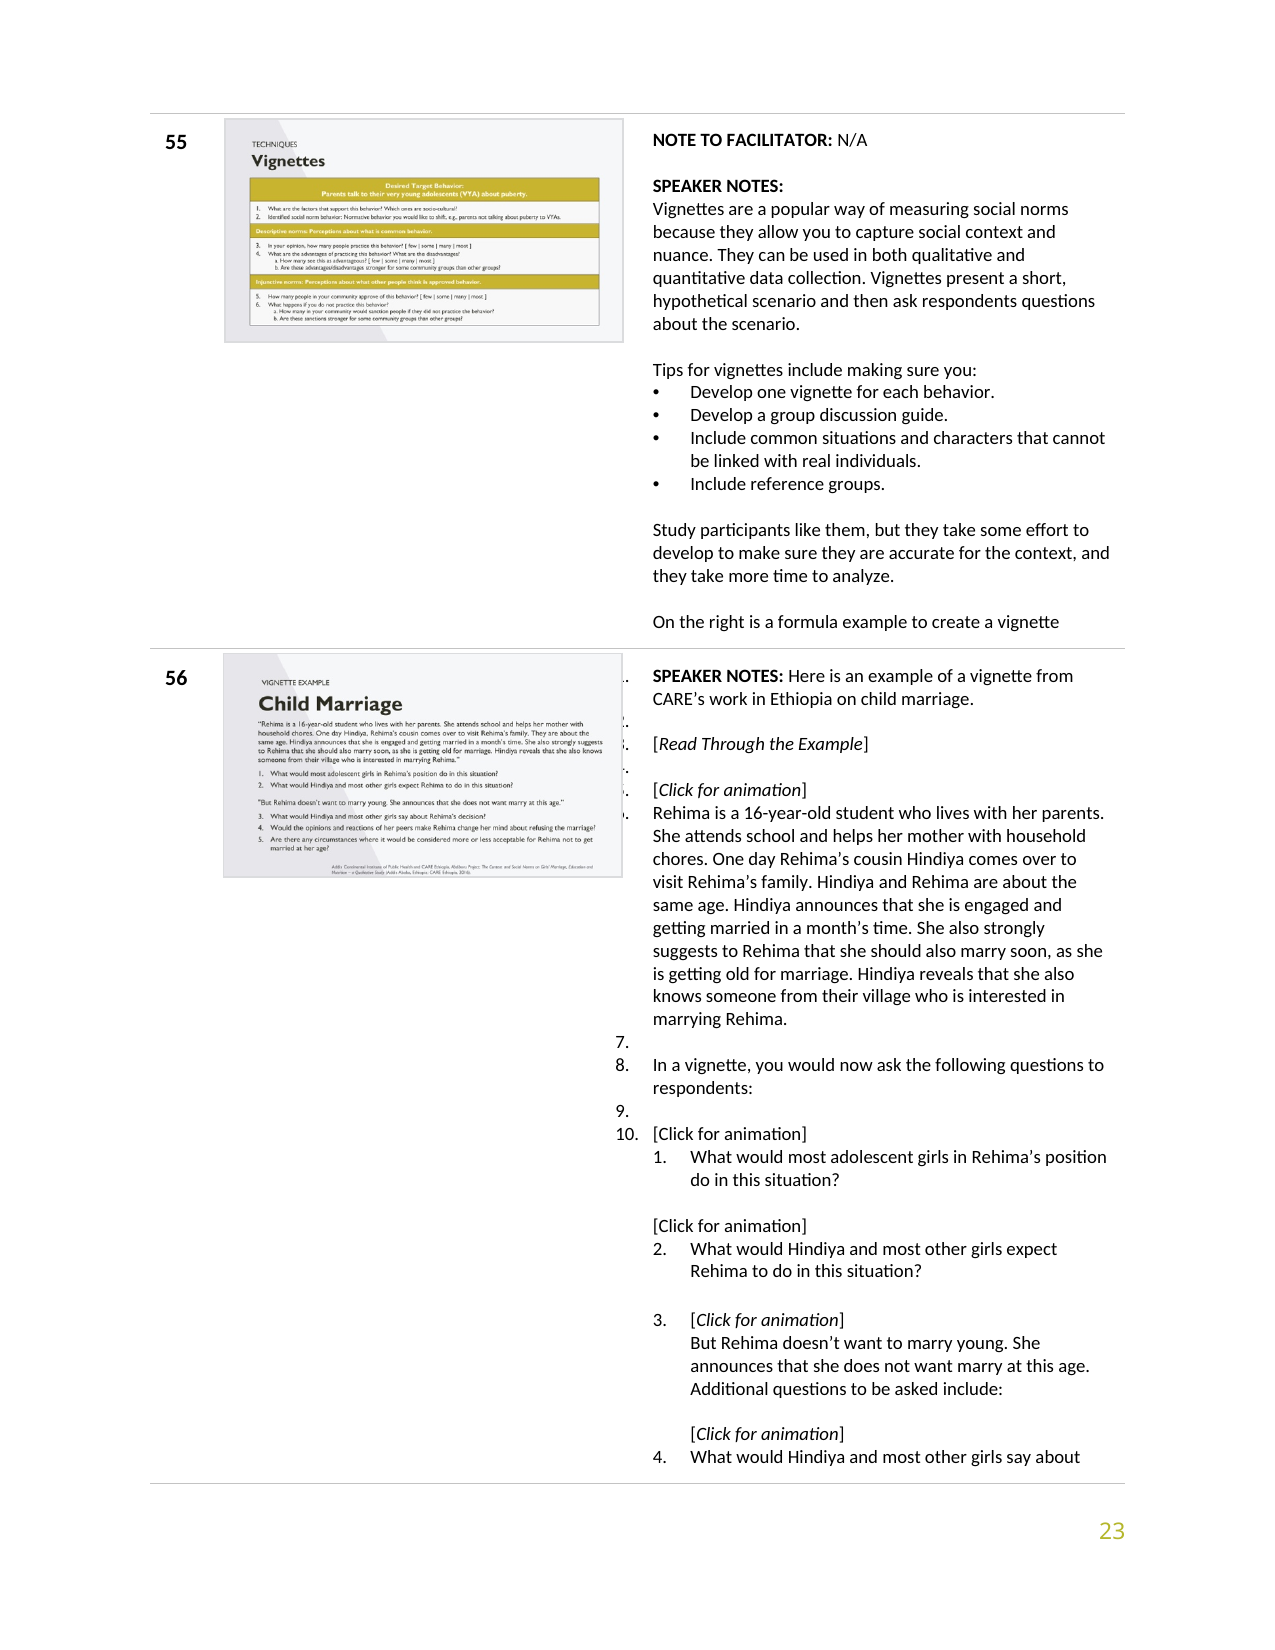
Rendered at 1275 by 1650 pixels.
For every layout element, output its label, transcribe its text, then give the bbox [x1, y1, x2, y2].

table_cell [206, 114, 638, 648]
table_cell 55 [150, 114, 206, 648]
table_cell NOTE TO FACILITATOR: N/A SPEAKER NOTES: Vignettes are a popular way of measuring social norms because they allow you to capture social context and nuance. They can be used in both qualitative and quantitative data collection. Vignettes present a short, hypothetical scenario and then ask respondents questions about the scenario. Tips for vignettes include making sure you: Develop one vignette for each behavior. Develop a group discussion guide. Include common situations and characters that cannot be linked with real individuals. Include reference groups. Study participants like them, but they take some effort to develop to make sure they are accurate for the context, and they take more time to analyze. On the right is a formula example to create a vignette [638, 114, 1125, 648]
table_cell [638, 649, 1125, 1483]
table_cell [206, 649, 638, 1483]
table_cell 56 [150, 649, 206, 1483]
picture [226, 120, 622, 341]
picture [224, 654, 621, 876]
